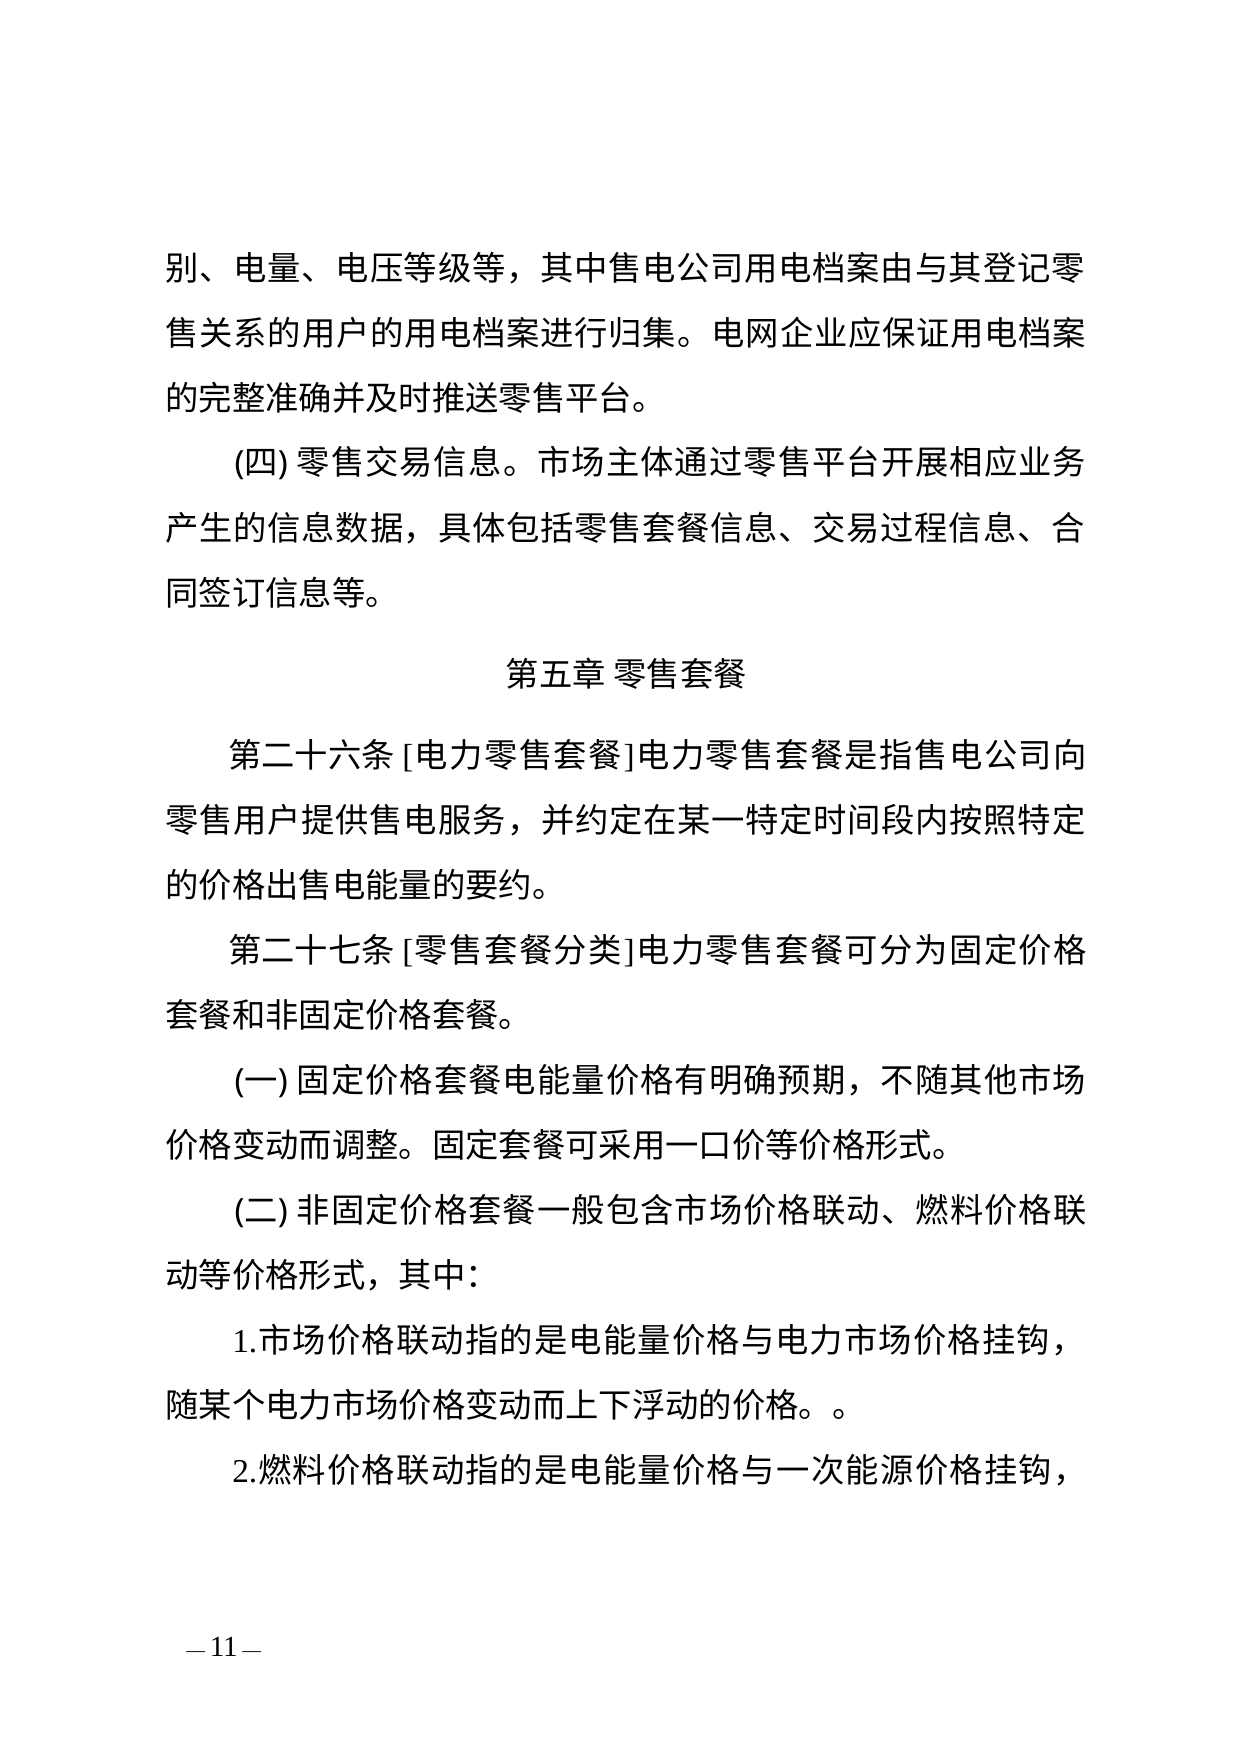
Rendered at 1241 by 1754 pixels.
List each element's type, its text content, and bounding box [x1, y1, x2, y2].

list [电力零售套餐]电力零售套餐是指售电公司向零售用户提供售电服务，并约定在某一特定时间段内按照特定的价格出售电能量的要约。 [165, 721, 1087, 916]
subtitle 零售套餐 [165, 639, 1087, 704]
list 零售交易信息。市场主体通过零售平台开展相应业务产生的信息数据，具体包括零售套餐信息、交易过程信息、合同签订信息等。 [165, 428, 1087, 623]
list 非固定价格套餐一般包含市场价格联动、燃料价格联动等价格形式，其中： [165, 1176, 1087, 1306]
list 1.市场价格联动指的是电能量价格与电力市场价格挂钩，随某个电力市场价格变动而上下浮动的价格。。 [165, 1306, 1087, 1436]
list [165, 233, 1087, 428]
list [165, 1436, 1087, 1501]
list [零售套餐分类]电力零售套餐可分为固定价格套餐和非固定价格套餐。 [165, 916, 1087, 1046]
list 固定价格套餐电能量价格有明确预期，不随其他市场价格变动而调整。固定套餐可采用一口价等价格形式。 [165, 1046, 1087, 1176]
